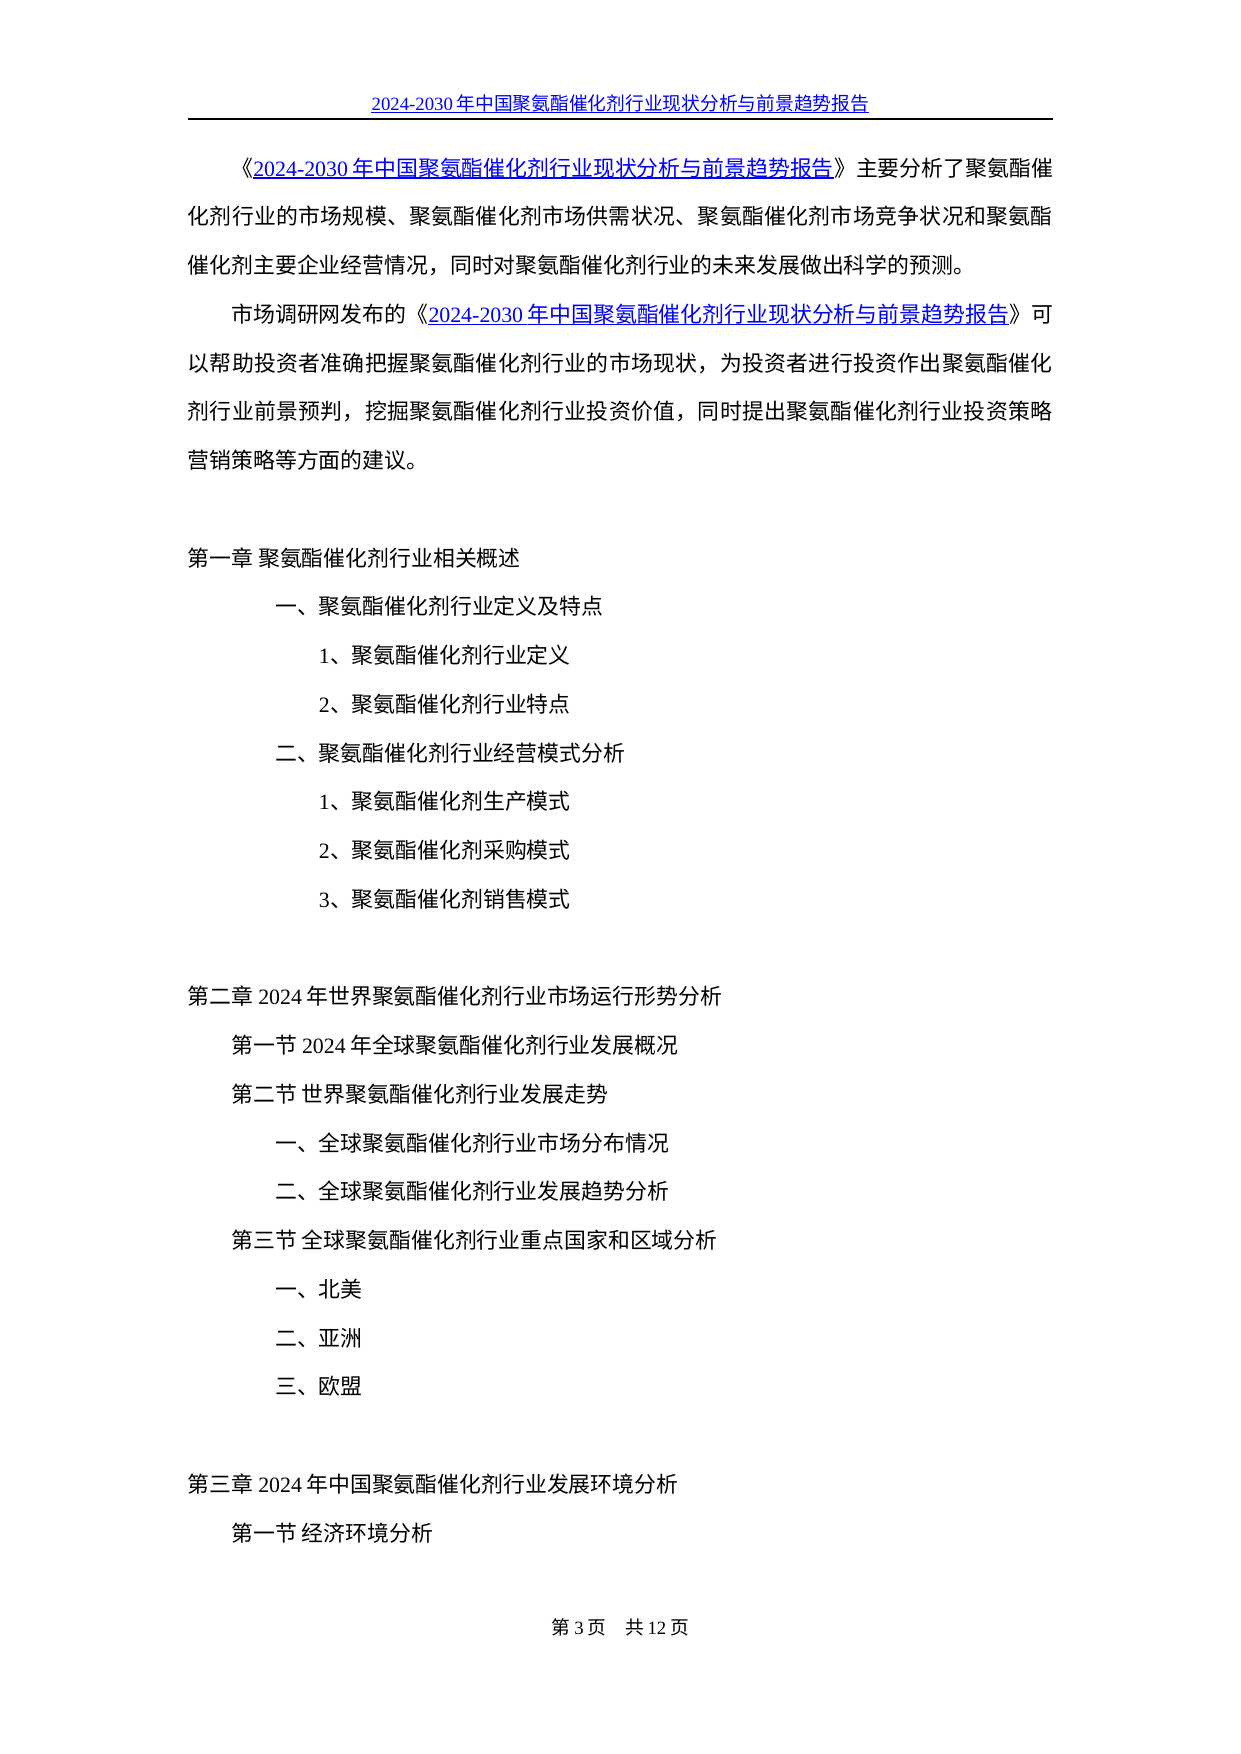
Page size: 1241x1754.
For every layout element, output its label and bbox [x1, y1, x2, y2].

text [187, 150, 1053, 1548]
